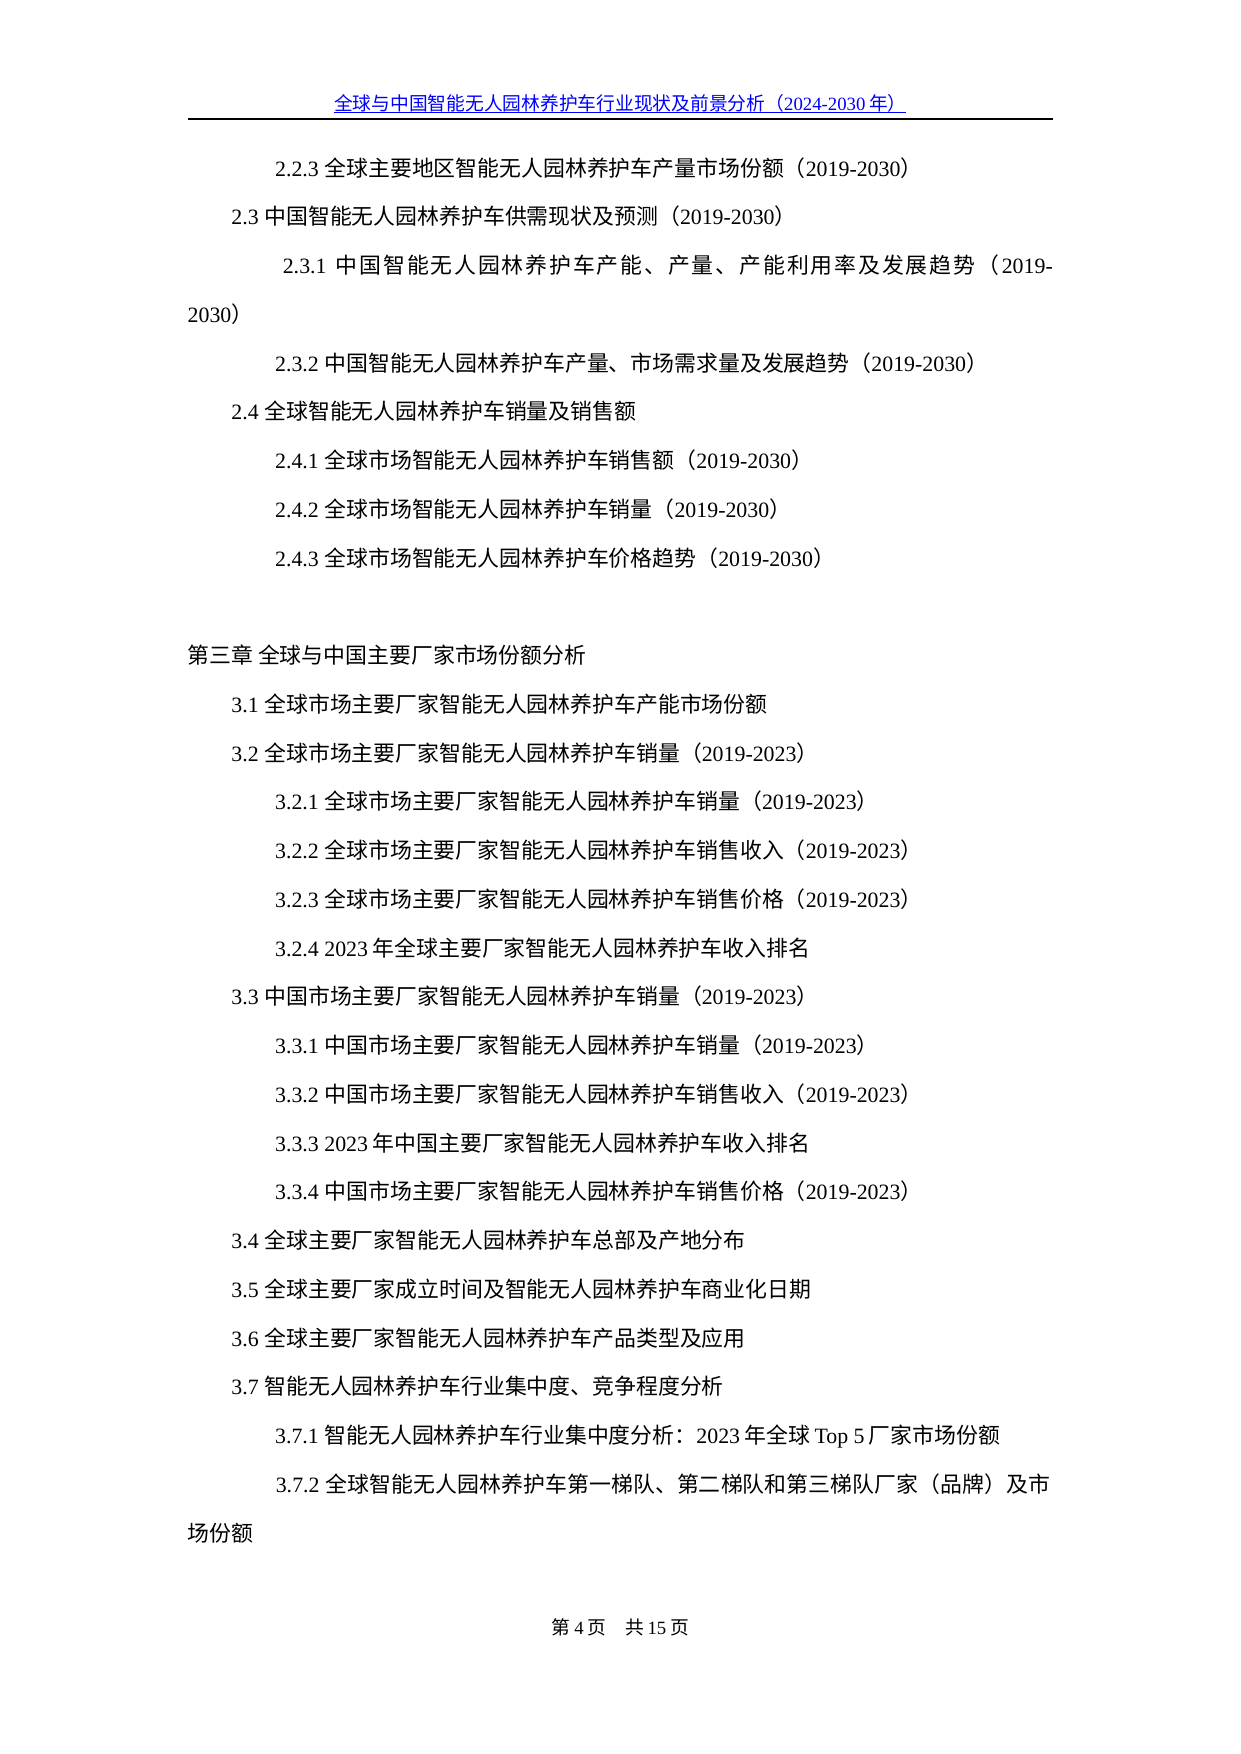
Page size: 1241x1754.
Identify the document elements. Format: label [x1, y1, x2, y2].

text [187, 150, 1053, 1548]
